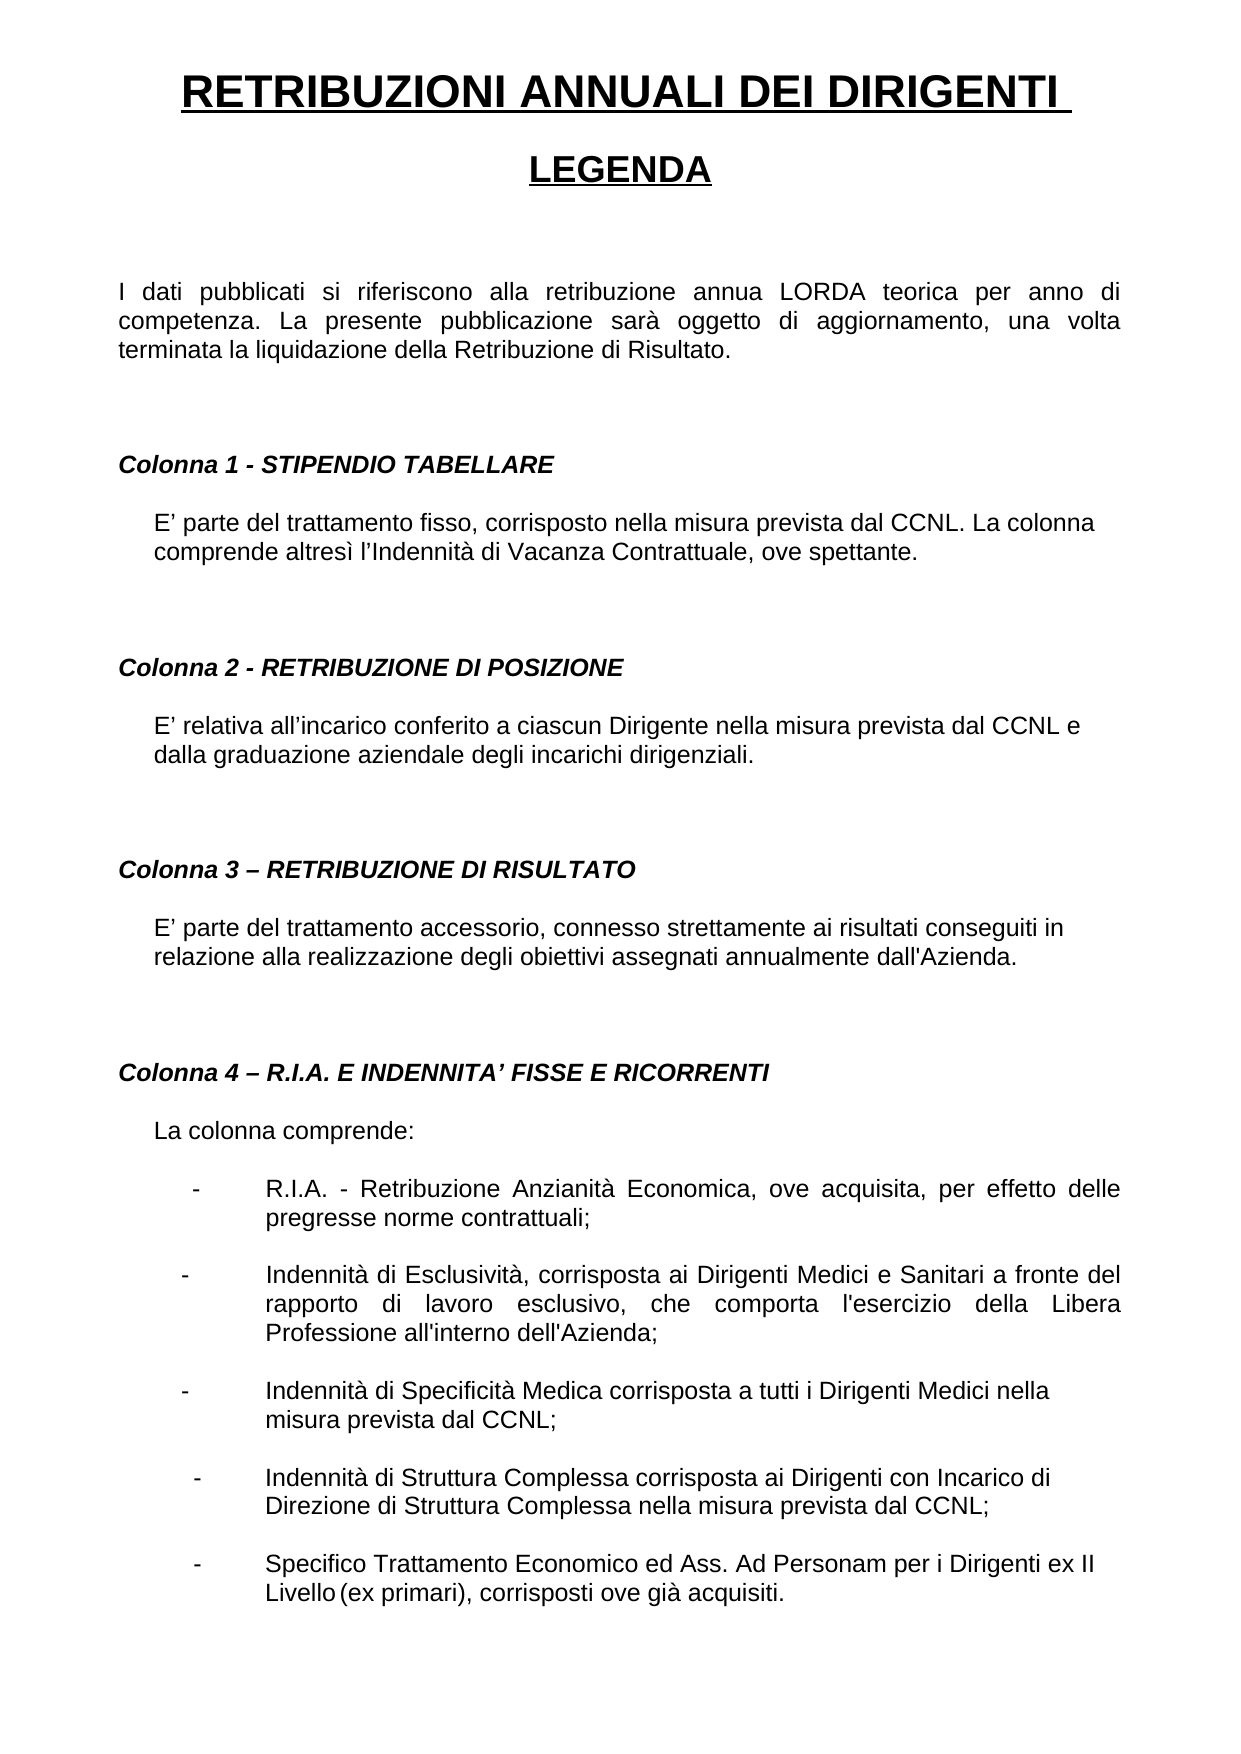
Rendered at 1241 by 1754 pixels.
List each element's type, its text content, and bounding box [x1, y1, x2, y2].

text E’ parte del trattamento accessorio, connesso strettamente ai risultati conseguiti in relazione alla realizzazione degli obiettivi assegnati annualmente dall'Azienda. [153, 913, 1122, 971]
text La colonna comprende: [153, 1116, 1122, 1144]
text I dati pubblicati si riferiscono alla retribuzione annua LORDA teorica per anno di competenza. La presente pubblicazione sarà oggetto di aggiornamento, una volta terminata la liquidazione della Retribuzione di Risultato. [118, 277, 1122, 363]
text - Indennità di Specificità Medica corrisposta a tutti i Dirigenti Medici nella misura prevista dal CCNL; [181, 1376, 1122, 1433]
text Colonna 4 – R.I.A. E INDENNITA’ FISSE E RICORRENTI [118, 1058, 1122, 1087]
text Colonna 2 - RETRIBUZIONE DI POSIZIONE [118, 653, 1122, 682]
text LEGENDA [118, 147, 1122, 190]
text Colonna 3 – RETRIBUZIONE DI RISULTATO [118, 855, 1122, 884]
text E’ relativa all’incarico conferito a ciascun Dirigente nella misura prevista dal CCNL e dalla graduazione aziendale degli incarichi dirigenziali. [153, 711, 1122, 768]
text - R.I.A. - Retribuzione Anzianità Economica, ove acquisita, per effetto delle pregresse norme contrattuali; [192, 1174, 1122, 1231]
text RETRIBUZIONI ANNUALI DEI DIRIGENTI [118, 65, 1122, 118]
text - Indennità di Struttura Complessa corrisposta ai Dirigenti con Incarico di Direzione di Struttura Complessa nella misura prevista dal CCNL; [193, 1462, 1122, 1520]
text E’ parte del trattamento fisso, corrisposto nella misura prevista dal CCNL. La colonna comprende altresì l’Indennità di Vacanza Contrattuale, ove spettante. [153, 508, 1122, 566]
text Colonna 1 - STIPENDIO TABELLARE [118, 450, 1122, 479]
text - Indennità di Esclusività, corrisposta ai Dirigenti Medici e Sanitari a fronte del rapporto di lavoro esclusivo, che comporta l'esercizio della Libera Professione all'interno dell'Azienda; [181, 1260, 1122, 1347]
text - Specifico Trattamento Economico ed Ass. Ad Personam per i Dirigenti ex II Livello (ex primari), corrisposti ove già acquisiti. [193, 1549, 1122, 1607]
